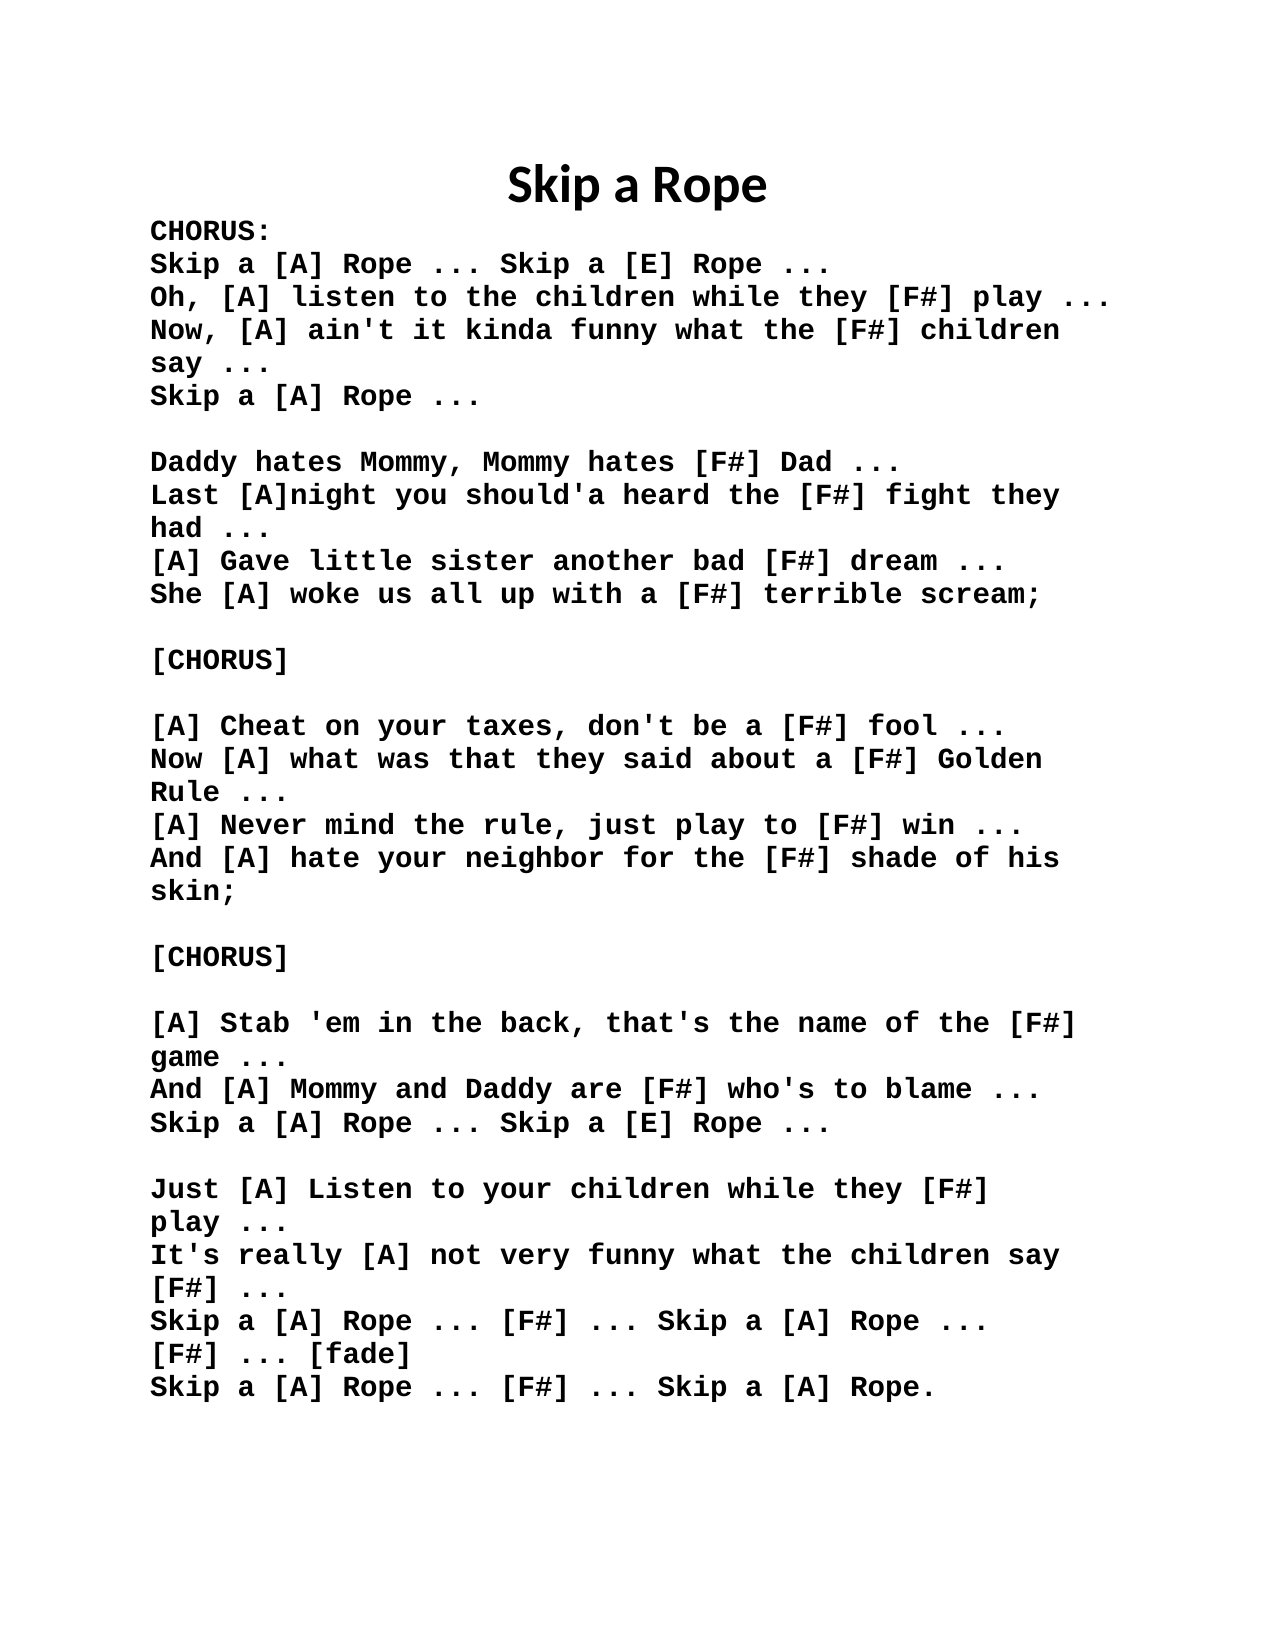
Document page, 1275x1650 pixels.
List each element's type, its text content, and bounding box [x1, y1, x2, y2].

text [A] Gave little sister another bad [F#] dream ... [150, 546, 1125, 579]
text Last [A]night you should'a heard the [F#] fight they had ... [150, 480, 1125, 546]
text Skip a [A] Rope ... [F#] ... Skip a [A] Rope. [150, 1372, 1125, 1405]
text [CHORUS] [150, 943, 1125, 976]
text Just [A] Listen to your children while they [F#] play ... [150, 1174, 1125, 1240]
text Now, [A] ain't it kinda funny what the [F#] children say ... [150, 315, 1125, 381]
text Now [A] what was that they said about a [F#] Golden Rule ... [150, 744, 1125, 811]
text [A] Never mind the rule, just play to [F#] win ... [150, 811, 1125, 843]
text [CHORUS] [150, 645, 1125, 678]
text [A] Stab 'em in the back, that's the name of the [F#] game ... [150, 1009, 1125, 1075]
text Skip a Rope [150, 150, 1125, 216]
text Daddy hates Mommy, Mommy hates [F#] Dad ... [150, 447, 1125, 480]
text She [A] woke us all up with a [F#] terrible scream; [150, 579, 1125, 612]
text Skip a [A] Rope ... Skip a [E] Rope ... [150, 249, 1125, 282]
text [A] Cheat on your taxes, don't be a [F#] fool ... [150, 711, 1125, 744]
text Skip a [A] Rope ... [150, 381, 1125, 414]
text And [A] hate your neighbor for the [F#] shade of his skin; [150, 843, 1125, 909]
text Skip a [A] Rope ... [F#] ... Skip a [A] Rope ... [F#] ... [fade] [150, 1306, 1125, 1372]
text CHORUS: [150, 216, 1125, 249]
text Oh, [A] listen to the children while they [F#] play ... [150, 282, 1125, 315]
text Skip a [A] Rope ... Skip a [E] Rope ... [150, 1108, 1125, 1141]
text And [A] Mommy and Daddy are [F#] who's to blame ... [150, 1075, 1125, 1108]
text It's really [A] not very funny what the children say [F#] ... [150, 1240, 1125, 1306]
